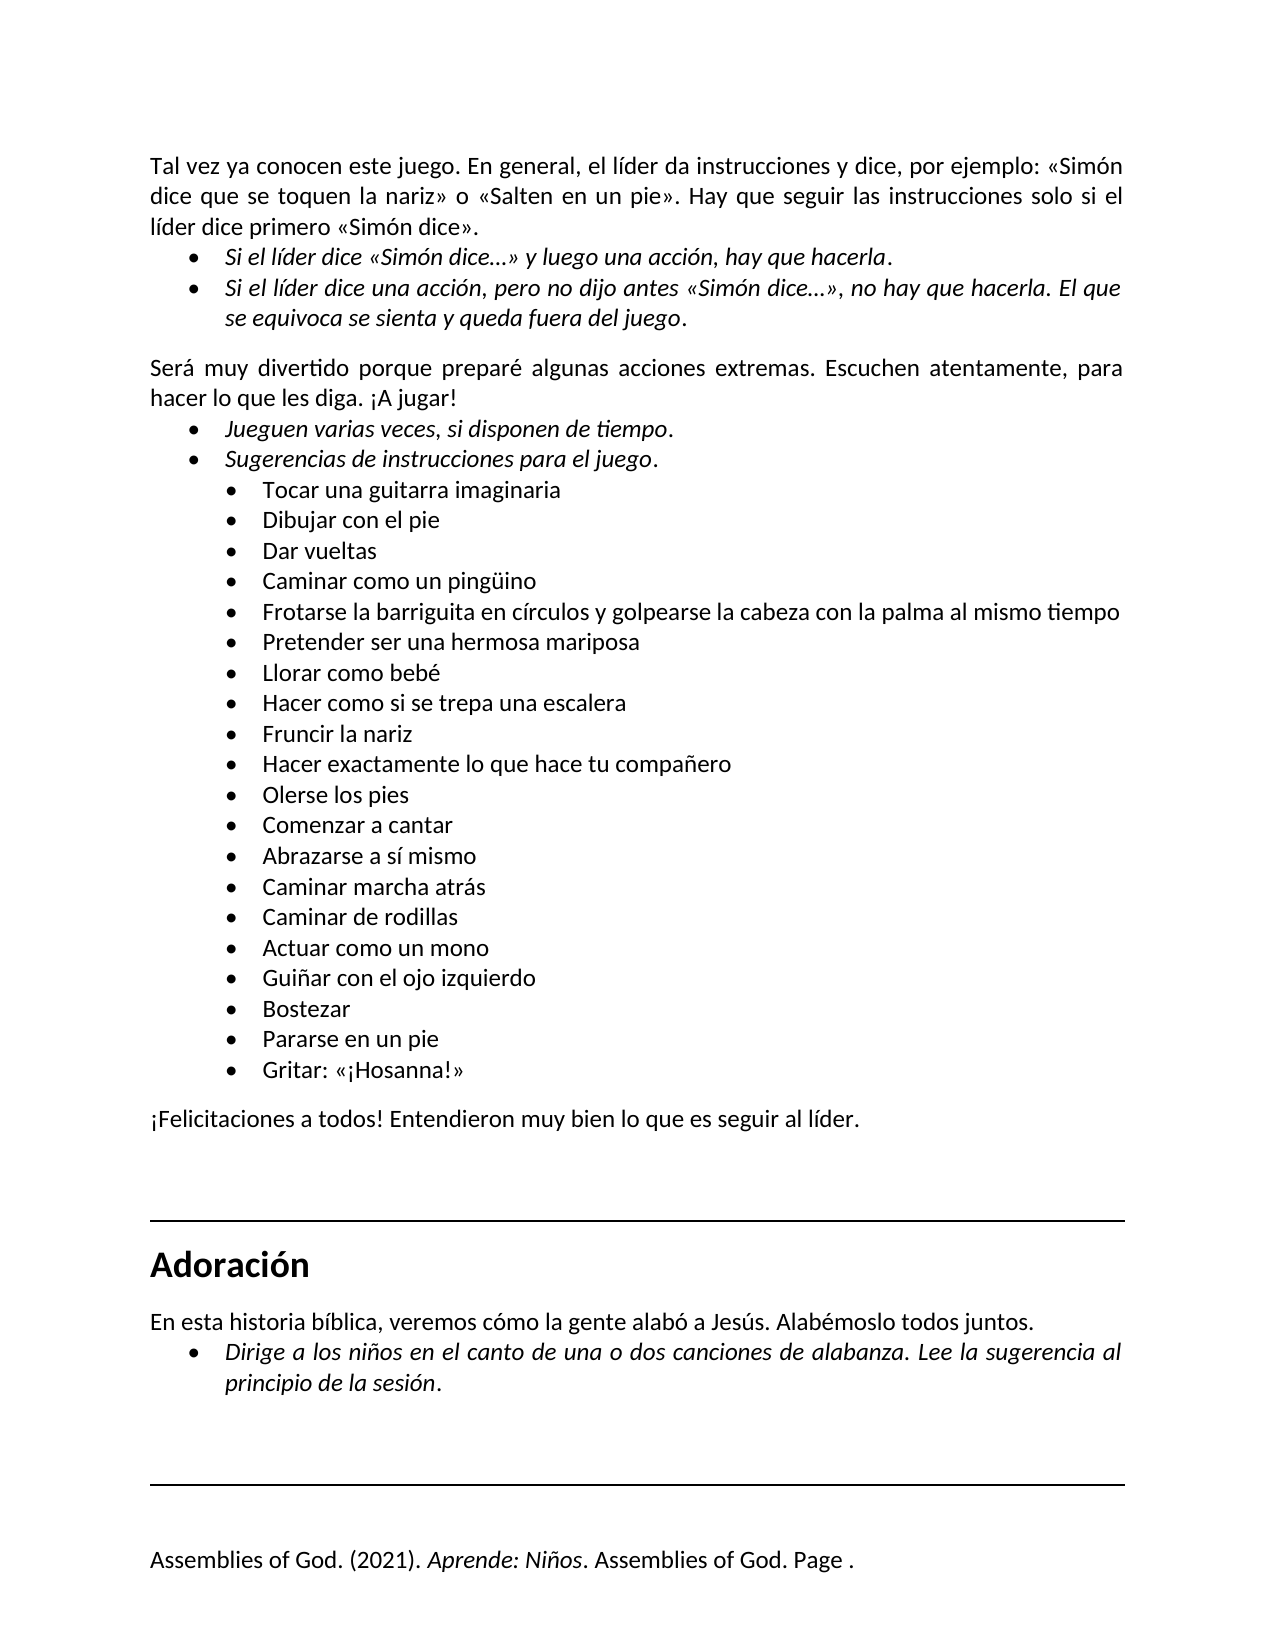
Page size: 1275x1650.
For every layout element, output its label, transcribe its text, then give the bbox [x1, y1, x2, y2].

text • Hacer como si se trepa una escalera [150, 688, 1125, 718]
text • Guiñar con el ojo izquierdo [150, 962, 1125, 993]
text • Caminar de rodillas [150, 901, 1125, 932]
text • Si el líder dice «Simón dice…» y luego una acción, hay que hacerla. [187, 242, 1125, 272]
text • Bostezar [150, 993, 1125, 1023]
text • Llorar como bebé [150, 657, 1125, 688]
text • Abrazarse a sí mismo [150, 840, 1125, 871]
text Será muy divertido porque preparé algunas acciones extremas. Escuchen atentamente, para hacer lo que les diga. ¡A jugar! [150, 352, 1125, 413]
text • Actuar como un mono [150, 932, 1125, 962]
text ¡Felicitaciones a todos! Entendieron muy bien lo que es seguir al líder. [150, 1103, 1125, 1134]
text • Dirige a los niños en el canto de una o dos canciones de alabanza. Lee la sugerencia al principio de la sesión. [187, 1336, 1125, 1397]
text En esta historia bíblica, veremos cómo la gente alabó a Jesús. Alabémoslo todos juntos. [150, 1306, 1125, 1336]
text • Caminar como un pingüino [150, 566, 1125, 596]
text • Sugerencias de instrucciones para el juego. [187, 443, 1125, 474]
text • Dibujar con el pie [150, 504, 1125, 535]
text Adoración [150, 1241, 1125, 1287]
text Tal vez ya conocen este juego. En general, el líder da instrucciones y dice, por ejemplo: «Simón dice que se toquen la nariz» o «Salten en un pie». Hay que seguir las instrucciones solo si el líder dice primero «Simón dice». [150, 150, 1125, 242]
text • Gritar: «¡Hosanna!» [150, 1054, 1125, 1084]
text • Frotarse la barriguita en círculos y golpearse la cabeza con la palma al mismo tiempo [150, 596, 1125, 627]
text • Pararse en un pie [150, 1023, 1125, 1054]
text • Caminar marcha atrás [150, 871, 1125, 901]
text • Fruncir la nariz [150, 718, 1125, 749]
text • Olerse los pies [150, 779, 1125, 810]
text • Hacer exactamente lo que hace tu compañero [150, 749, 1125, 779]
text • Pretender ser una hermosa mariposa [150, 627, 1125, 657]
text • Dar vueltas [150, 535, 1125, 566]
text • Tocar una guitarra imaginaria [150, 474, 1125, 504]
text • Comenzar a cantar [150, 810, 1125, 840]
text • Si el líder dice una acción, pero no dijo antes «Simón dice…», no hay que hacerla. El que se equivoca se sienta y queda fuera del juego. [187, 272, 1125, 333]
text • Jueguen varias veces, si disponen de tiempo. [187, 413, 1125, 443]
